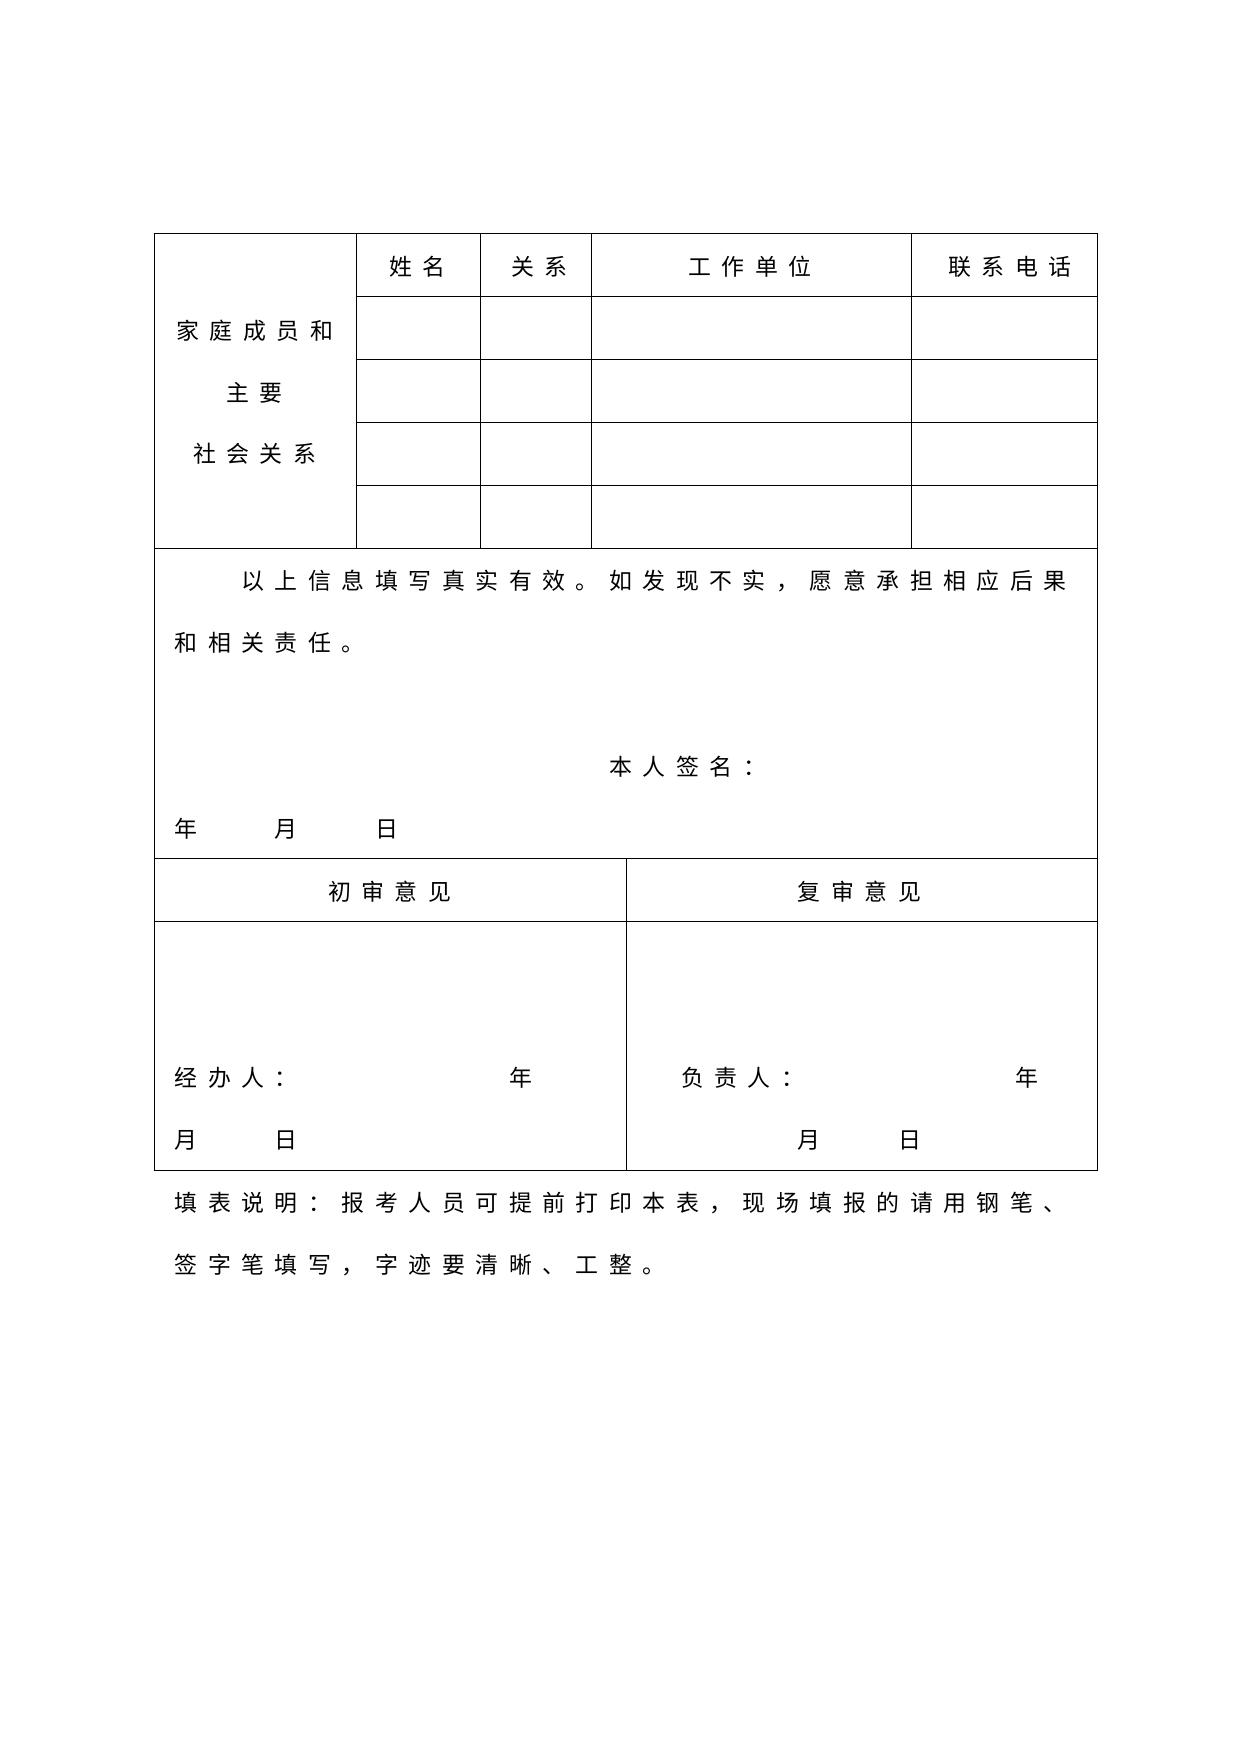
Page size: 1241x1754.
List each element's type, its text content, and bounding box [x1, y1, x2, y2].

table_cell [357, 360, 480, 422]
table_cell [481, 297, 591, 359]
table_cell 工作单位 [592, 234, 911, 296]
table_cell [912, 486, 1097, 548]
table_cell [592, 423, 911, 485]
table_cell [481, 486, 591, 548]
table_cell 家庭成员和主要 社会关系 [155, 234, 356, 548]
table_cell 姓名 [357, 234, 480, 296]
table_cell [592, 360, 911, 422]
table_cell [592, 297, 911, 359]
table_cell [912, 423, 1097, 485]
table_cell 联系电话 [912, 234, 1097, 296]
table_cell [481, 423, 591, 485]
table_cell [357, 423, 480, 485]
table_cell [357, 297, 480, 359]
table_cell 以上信息填写真实有效。如发现不实，愿意承担相应后果和相关责任。 本人签名： 年 月 日 [155, 549, 1097, 858]
table_cell [481, 360, 591, 422]
table_cell 经办人： 年 月 日 [155, 922, 626, 1170]
table_cell [357, 486, 480, 548]
table_cell [912, 297, 1097, 359]
table_cell 复审意见 [627, 859, 1097, 921]
text 填表说明：报考人员可提前打印本表，现场填报的请用钢笔、签字笔填写，字迹要清晰、工整。 [174, 1171, 1077, 1294]
table_cell 初审意见 [155, 859, 626, 921]
table_cell 负责人： 年 月 日 [627, 922, 1097, 1170]
table_cell 关系 [481, 234, 591, 296]
table_cell [912, 360, 1097, 422]
table_cell [592, 486, 911, 548]
